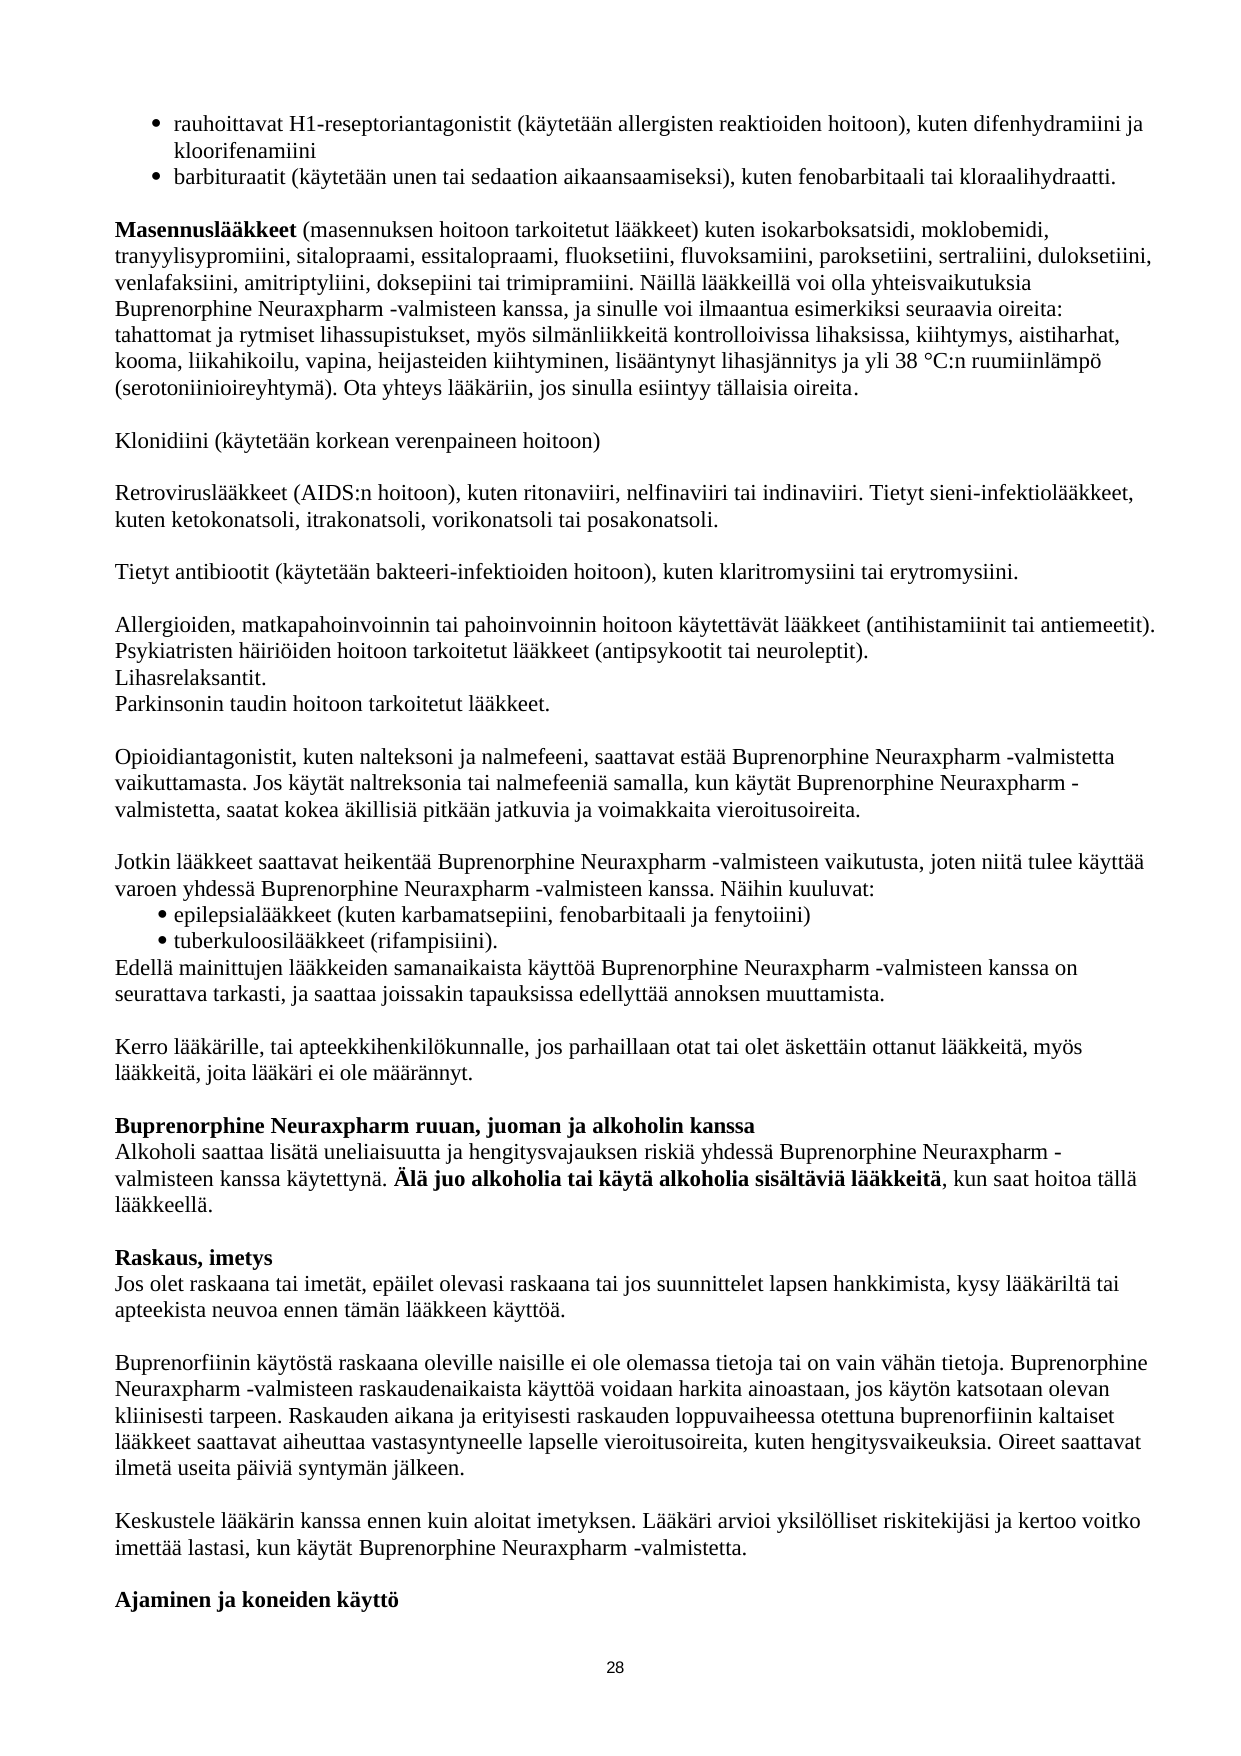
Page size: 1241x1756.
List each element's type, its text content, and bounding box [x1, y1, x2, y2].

text Allergioiden, matkapahoinvoinnin tai pahoinvoinnin hoitoon käytettävät lääkkeet (antihistamiinit tai antiemeetit). [114, 611, 1157, 637]
text Kerro lääkärille, tai apteekkihenkilökunnalle, jos parhaillaan otat tai olet äskettäin ottanut lääkkeitä, myös lääkkeitä, joita lääkäri ei ole määrännyt. [114, 1033, 1157, 1086]
list epilepsialääkkeet (kuten karbamatsepiini, fenobarbitaali ja fenytoiini) [158, 901, 1157, 927]
list rauhoittavat H1-reseptoriantagonistit (käytetään allergisten reaktioiden hoitoon), kuten difenhydramiini ja kloorifenamiini [152, 110, 1157, 163]
text Klonidiini (käytetään korkean verenpaineen hoitoon) [114, 427, 1157, 453]
text Psykiatristen häiriöiden hoitoon tarkoitetut lääkkeet (antipsykootit tai neuroleptit). [114, 637, 1157, 664]
text Edellä mainittujen lääkkeiden samanaikaista käyttöä Buprenorphine Neuraxpharm -valmisteen kanssa on seurattava tarkasti, ja saattaa joissakin tapauksissa edellyttää annoksen muuttamista. [114, 954, 1157, 1006]
text Keskustele lääkärin kanssa ennen kuin aloitat imetyksen. Lääkäri arvioi yksilölliset riskitekijäsi ja kertoo voitko imettää lastasi, kun käytät Buprenorphine Neuraxpharm -valmistetta. [114, 1507, 1157, 1560]
list tuberkuloosilääkkeet (rifampisiini). [158, 927, 1157, 954]
text Retroviruslääkkeet (AIDS:n hoitoon), kuten ritonaviiri, nelfinaviiri tai indinaviiri. Tietyt sieni-infektiolääkkeet, kuten ketokonatsoli, itrakonatsoli, vorikonatsoli tai posakonatsoli. [114, 479, 1157, 532]
list barbituraatit (käytetään unen tai sedaation aikaansaamiseksi), kuten fenobarbitaali tai kloraalihydraatti. [152, 163, 1157, 189]
text Jos olet raskaana tai imetät, epäilet olevasi raskaana tai jos suunnittelet lapsen hankkimista, kysy lääkäriltä tai apteekista neuvoa ennen tämän lääkkeen käyttöä. [114, 1270, 1157, 1323]
text Buprenorfiinin käytöstä raskaana oleville naisille ei ole olemassa tietoja tai on vain vähän tietoja. Buprenorphine Neuraxpharm -valmisteen raskaudenaikaista käyttöä voidaan harkita ainoastaan, jos käytön katsotaan olevan kliinisesti tarpeen. Raskauden aikana ja erityisesti raskauden loppuvaiheessa otettuna buprenorfiinin kaltaiset lääkkeet saattavat aiheuttaa vastasyntyneelle lapselle vieroitusoireita, kuten hengitysvaikeuksia. Oireet saattavat ilmetä useita päiviä syntymän jälkeen. [114, 1349, 1157, 1481]
text Opioidiantagonistit, kuten nalteksoni ja nalmefeeni, saattavat estää Buprenorphine Neuraxpharm -valmistetta vaikuttamasta. Jos käytät naltreksonia tai nalmefeeniä samalla, kun käytät Buprenorphine Neuraxpharm -valmistetta, saatat kokea äkillisiä pitkään jatkuvia ja voimakkaita vieroitusoireita. [114, 743, 1157, 822]
text Masennuslääkkeet (masennuksen hoitoon tarkoitetut lääkkeet) kuten isokarboksatsidi, moklobemidi, tranyylisypromiini, sitalopraami, essitalopraami, fluoksetiini, fluvoksamiini, paroksetiini, sertraliini, duloksetiini, venlafaksiini, amitriptyliini, doksepiini tai trimipramiini. Näillä lääkkeillä voi olla yhteisvaikutuksia Buprenorphine Neuraxpharm -valmisteen kanssa, ja sinulle voi ilmaantua esimerkiksi seuraavia oireita: tahattomat ja rytmiset lihassupistukset, myös silmänliikkeitä kontrolloivissa lihaksissa, kiihtymys, aistiharhat, kooma, liikahikoilu, vapina, heijasteiden kiihtyminen, lisääntynyt lihasjännitys ja yli 38 °C:n ruumiinlämpö (serotoniinioireyhtymä). Ota yhteys lääkäriin, jos sinulla esiintyy tällaisia oireita. [114, 216, 1157, 400]
text Tietyt antibiootit (käytetään bakteeri-infektioiden hoitoon), kuten klaritromysiini tai erytromysiini. [114, 558, 1157, 585]
text Ajaminen ja koneiden käyttö [114, 1586, 1157, 1613]
text Lihasrelaksantit. [114, 664, 1157, 690]
subtitle Buprenorphine Neuraxpharm ruuan, juoman ja alkoholin kanssa [114, 1112, 1157, 1138]
text Jotkin lääkkeet saattavat heikentää Buprenorphine Neuraxpharm -valmisteen vaikutusta, joten niitä tulee käyttää varoen yhdessä Buprenorphine Neuraxpharm -valmisteen kanssa. Näihin kuuluvat: [114, 848, 1157, 901]
text Alkoholi saattaa lisätä uneliaisuutta ja hengitysvajauksen riskiä yhdessä Buprenorphine Neuraxpharm -valmisteen kanssa käytettynä. Älä juo alkoholia tai käytä alkoholia sisältäviä lääkkeitä, kun saat hoitoa tällä lääkkeellä. [114, 1138, 1157, 1217]
subtitle Raskaus, imetys [114, 1244, 1157, 1270]
text Parkinsonin taudin hoitoon tarkoitetut lääkkeet. [114, 690, 1157, 717]
